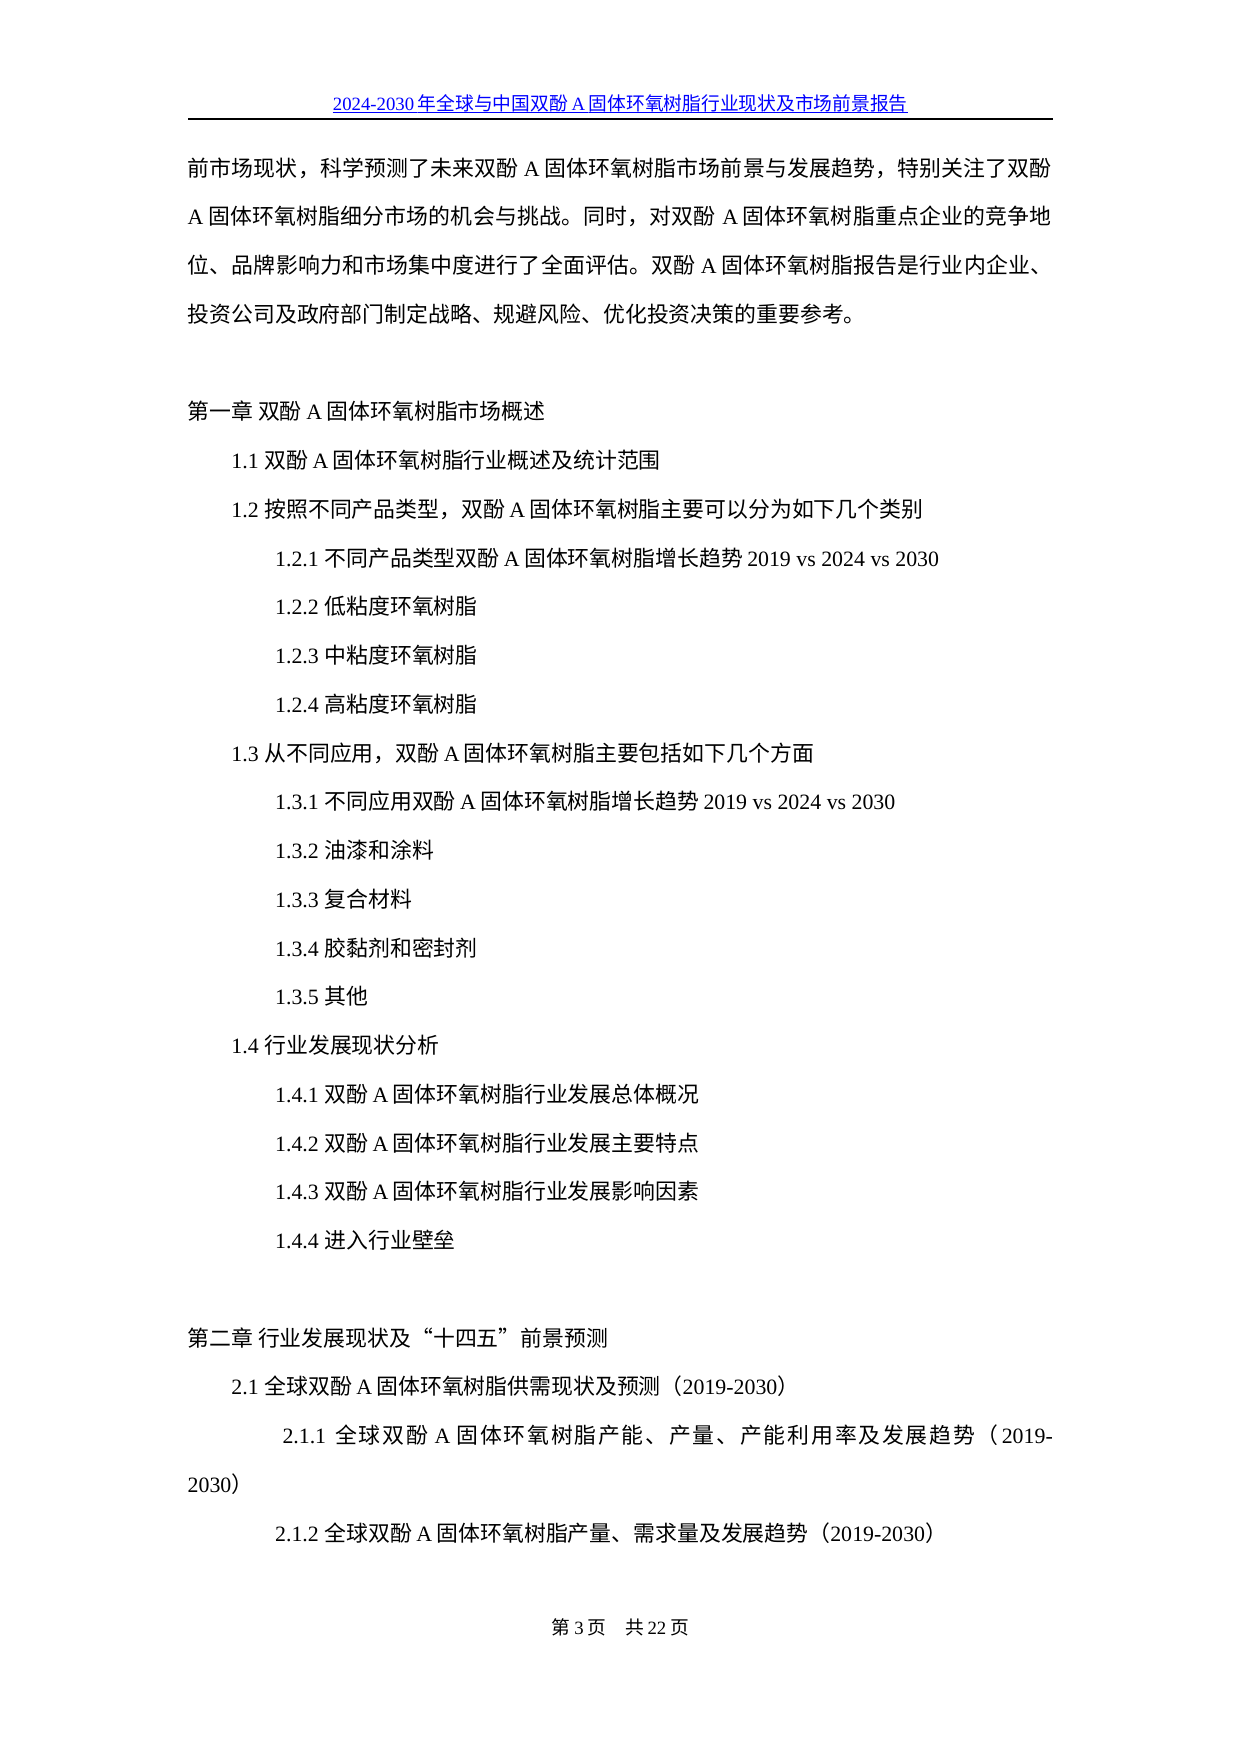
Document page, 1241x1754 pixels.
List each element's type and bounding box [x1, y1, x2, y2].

text [187, 150, 1053, 1548]
